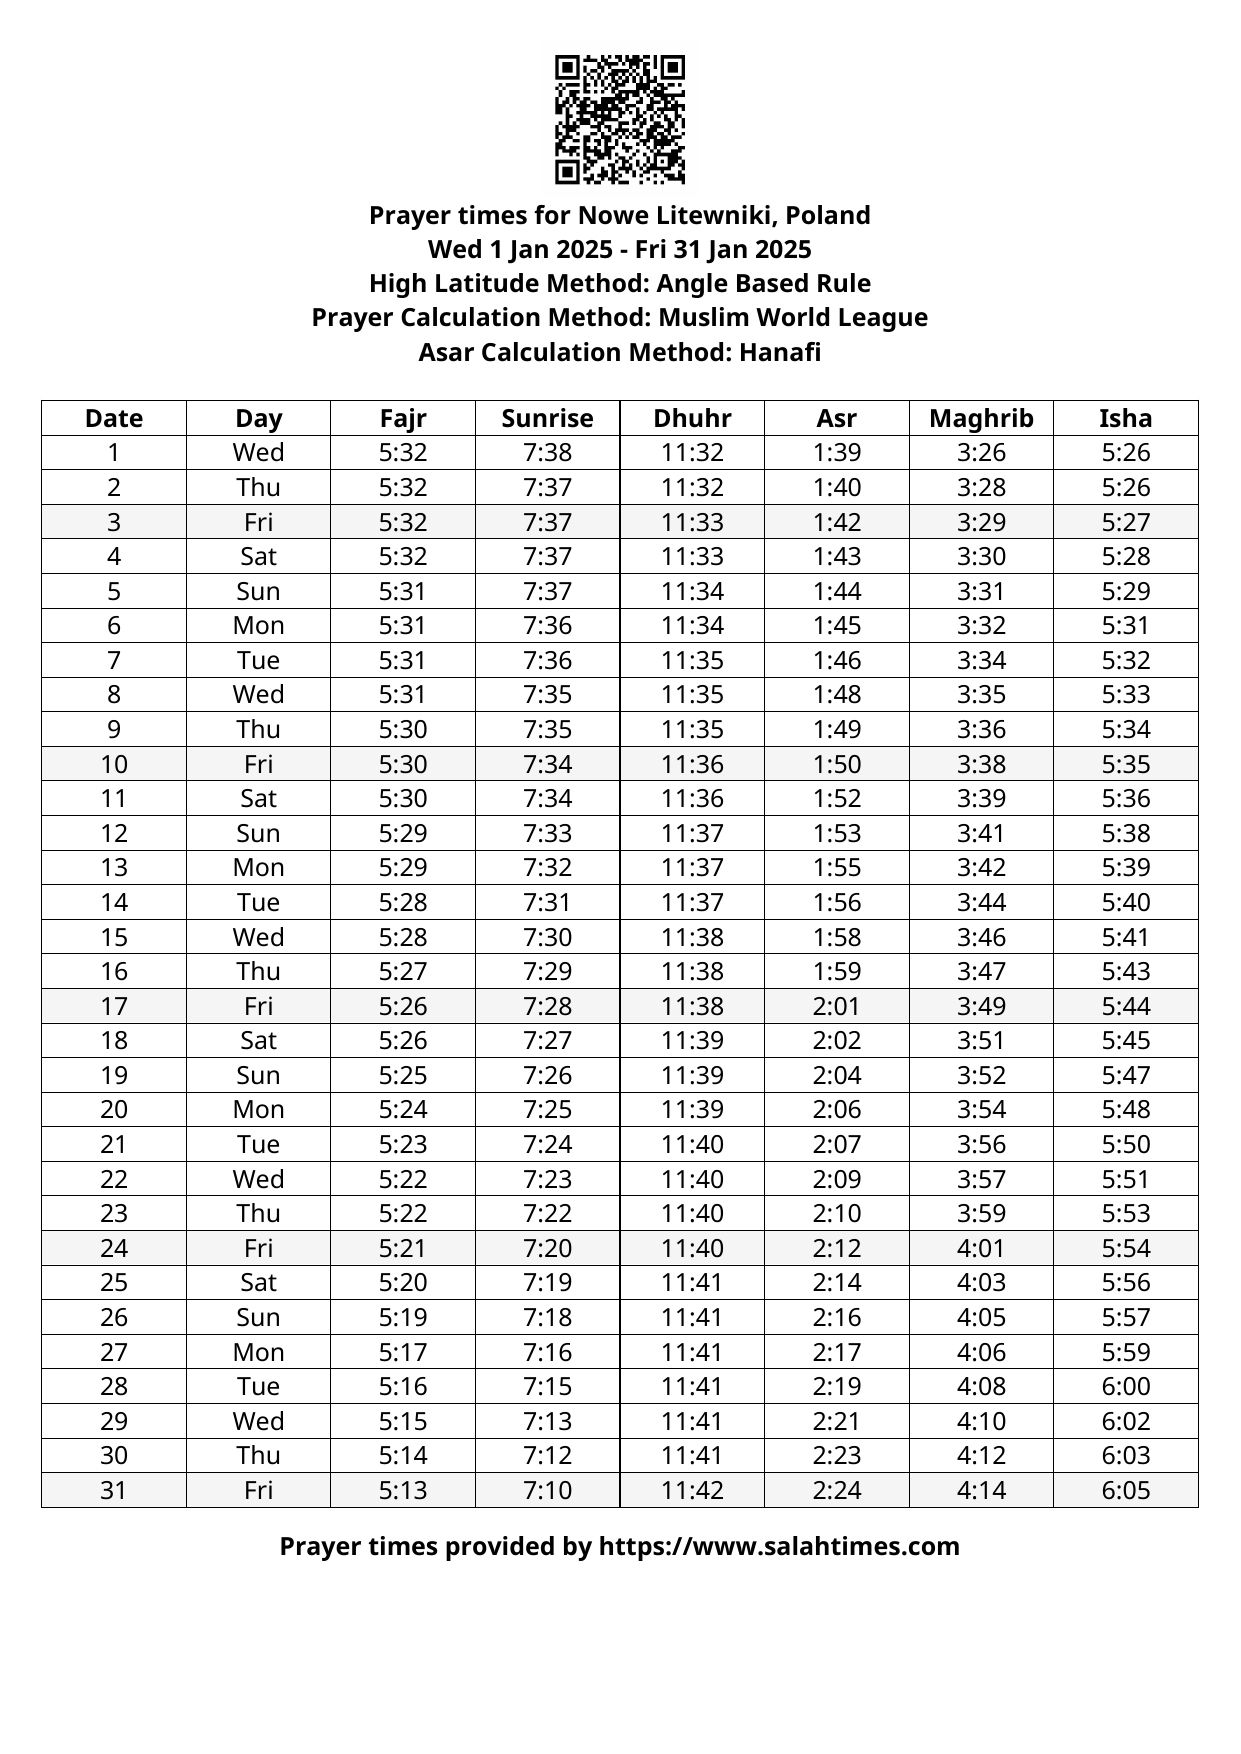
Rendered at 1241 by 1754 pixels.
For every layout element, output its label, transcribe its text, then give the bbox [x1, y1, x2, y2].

table_cell 5:26 [331, 989, 475, 1022]
table_cell 11:33 [621, 505, 764, 538]
table_cell Sun [187, 816, 330, 849]
table_cell 7 [42, 643, 186, 677]
table_cell 11:33 [621, 539, 764, 573]
table_cell 5:50 [1054, 1127, 1198, 1161]
table_cell Tue [187, 885, 330, 919]
table_cell 4:14 [910, 1473, 1053, 1507]
table_cell 5:31 [331, 643, 475, 677]
table_cell 4:01 [910, 1231, 1053, 1264]
table_cell 5:36 [1054, 781, 1198, 815]
text Prayer times provided by https://www.salahtimes.com [42, 1528, 1198, 1563]
table_cell Thu [187, 954, 330, 988]
table_cell 7:22 [476, 1196, 619, 1230]
text Wed 1 Jan 2025 - Fri 31 Jan 2025 [42, 232, 1198, 266]
table_cell 1:42 [765, 505, 909, 538]
table_cell 11:41 [621, 1335, 764, 1368]
table_cell 5:48 [1054, 1093, 1198, 1126]
table_cell 5:47 [1054, 1058, 1198, 1092]
table_cell 13 [42, 851, 186, 884]
table_cell 2:21 [765, 1404, 909, 1437]
table_cell 11:36 [621, 747, 764, 780]
table_cell Thu [187, 712, 330, 746]
table_header Date [42, 401, 186, 434]
table_cell 7:36 [476, 643, 619, 677]
table_cell 5:43 [1054, 954, 1198, 988]
table_cell 5:29 [331, 816, 475, 849]
table_cell 3:26 [910, 436, 1053, 469]
table_cell 5:31 [331, 678, 475, 711]
table_cell 3:49 [910, 989, 1053, 1022]
table_cell 5:24 [331, 1093, 475, 1126]
table_cell 11:40 [621, 1196, 764, 1230]
table_cell 5:54 [1054, 1231, 1198, 1264]
table_cell 7:18 [476, 1300, 619, 1334]
table_cell 10 [42, 747, 186, 780]
table_cell 4:06 [910, 1335, 1053, 1368]
table_cell 2:16 [765, 1300, 909, 1334]
table_cell 1:49 [765, 712, 909, 746]
table_cell 7:10 [476, 1473, 619, 1507]
table_cell 23 [42, 1196, 186, 1230]
table_cell 7:33 [476, 816, 619, 849]
table_cell 11:41 [621, 1369, 764, 1403]
table_cell 11:41 [621, 1439, 764, 1472]
table_header Dhuhr [621, 401, 764, 434]
table_cell 7:37 [476, 539, 619, 573]
table_cell 18 [42, 1024, 186, 1057]
table_cell 11:41 [621, 1266, 764, 1299]
table_cell 5:26 [1054, 436, 1198, 469]
table_cell 5:13 [331, 1473, 475, 1507]
table_cell 5:30 [331, 712, 475, 746]
table_cell 11:37 [621, 816, 764, 849]
table_cell 20 [42, 1093, 186, 1126]
table_cell 3:39 [910, 781, 1053, 815]
table_cell Sun [187, 574, 330, 607]
table_cell 1:39 [765, 436, 909, 469]
table_cell 5:28 [331, 885, 475, 919]
table_cell 6 [42, 609, 186, 642]
table_cell 3:28 [910, 470, 1053, 504]
table_cell Mon [187, 1093, 330, 1126]
table_cell 28 [42, 1369, 186, 1403]
table_cell 31 [42, 1473, 186, 1507]
table_cell 1:50 [765, 747, 909, 780]
table_header Sunrise [476, 401, 619, 434]
table_cell 1:40 [765, 470, 909, 504]
table_cell 3 [42, 505, 186, 538]
table_cell 5:22 [331, 1162, 475, 1195]
table_cell 11:40 [621, 1231, 764, 1264]
table_cell Mon [187, 851, 330, 884]
table_cell 6:03 [1054, 1439, 1198, 1472]
table_header Asr [765, 401, 909, 434]
table_cell Fri [187, 505, 330, 538]
table_cell Fri [187, 1473, 330, 1507]
table_cell 3:44 [910, 885, 1053, 919]
picture [542, 41, 699, 198]
table_cell 5:26 [1054, 470, 1198, 504]
table_cell 11:37 [621, 851, 764, 884]
table_cell 22 [42, 1162, 186, 1195]
table_cell 11:37 [621, 885, 764, 919]
table_cell 5:33 [1054, 678, 1198, 711]
table_cell 7:19 [476, 1266, 619, 1299]
table_cell 5:31 [331, 574, 475, 607]
table_cell 3:41 [910, 816, 1053, 849]
table_cell 11:32 [621, 436, 764, 469]
table_cell Mon [187, 609, 330, 642]
table_cell 6:00 [1054, 1369, 1198, 1403]
table_cell 5:27 [331, 954, 475, 988]
table_cell 11:35 [621, 643, 764, 677]
table_cell 7:36 [476, 609, 619, 642]
table_cell 11:40 [621, 1127, 764, 1161]
table_cell 3:52 [910, 1058, 1053, 1092]
table_cell 24 [42, 1231, 186, 1264]
table_cell 4:10 [910, 1404, 1053, 1437]
table_cell Sun [187, 1300, 330, 1334]
table_cell 11:38 [621, 920, 764, 953]
table_cell 3:42 [910, 851, 1053, 884]
table_cell 7:32 [476, 851, 619, 884]
table_cell 5:14 [331, 1439, 475, 1472]
table_cell Fri [187, 747, 330, 780]
table_cell 1:44 [765, 574, 909, 607]
table_cell 5:16 [331, 1369, 475, 1403]
table_cell 3:47 [910, 954, 1053, 988]
table_cell 4:08 [910, 1369, 1053, 1403]
table_cell 3:51 [910, 1024, 1053, 1057]
table_cell 5:53 [1054, 1196, 1198, 1230]
table_cell 1 [42, 436, 186, 469]
table_cell 7:37 [476, 574, 619, 607]
table_cell 5:19 [331, 1300, 475, 1334]
table_cell 11:39 [621, 1024, 764, 1057]
table_cell 11:34 [621, 609, 764, 642]
table_cell 5:32 [331, 436, 475, 469]
text High Latitude Method: Angle Based Rule [42, 266, 1198, 300]
table_cell 3:34 [910, 643, 1053, 677]
table_cell 7:35 [476, 678, 619, 711]
table_cell 5:29 [331, 851, 475, 884]
table_cell 7:31 [476, 885, 619, 919]
table_cell 5:17 [331, 1335, 475, 1368]
table_cell 4 [42, 539, 186, 573]
table_cell 2:10 [765, 1196, 909, 1230]
table_cell 11:42 [621, 1473, 764, 1507]
table_cell 3:36 [910, 712, 1053, 746]
text Prayer times for Nowe Litewniki, Poland [42, 198, 1198, 232]
table_cell Fri [187, 1231, 330, 1264]
table_cell 5:30 [331, 781, 475, 815]
table_cell 14 [42, 885, 186, 919]
table_cell 1:56 [765, 885, 909, 919]
table_cell 5:26 [331, 1024, 475, 1057]
table_cell 11:35 [621, 712, 764, 746]
text Prayer Calculation Method: Muslim World League [42, 300, 1198, 334]
table_cell 5:25 [331, 1058, 475, 1092]
table_cell 11:38 [621, 989, 764, 1022]
table_cell 5:34 [1054, 712, 1198, 746]
table_cell 5:29 [1054, 574, 1198, 607]
table_cell 2:07 [765, 1127, 909, 1161]
table_cell 5:31 [331, 609, 475, 642]
table_cell 1:48 [765, 678, 909, 711]
table_cell 1:58 [765, 920, 909, 953]
table_cell 5:20 [331, 1266, 475, 1299]
table_cell 2:24 [765, 1473, 909, 1507]
table_cell 7:27 [476, 1024, 619, 1057]
table_cell 12 [42, 816, 186, 849]
table_cell 3:35 [910, 678, 1053, 711]
table_cell 7:25 [476, 1093, 619, 1126]
table_cell 5:32 [1054, 643, 1198, 677]
table_cell 19 [42, 1058, 186, 1092]
table_cell 7:29 [476, 954, 619, 988]
table_cell 5:38 [1054, 816, 1198, 849]
table_cell 5:23 [331, 1127, 475, 1161]
table_cell 5:22 [331, 1196, 475, 1230]
table_cell 3:56 [910, 1127, 1053, 1161]
table_cell 1:53 [765, 816, 909, 849]
table_header Maghrib [910, 401, 1053, 434]
table_cell 5:57 [1054, 1300, 1198, 1334]
table_cell Mon [187, 1335, 330, 1368]
table_header Day [187, 401, 330, 434]
table_cell 1:52 [765, 781, 909, 815]
table_cell 7:15 [476, 1369, 619, 1403]
table_cell 11:38 [621, 954, 764, 988]
table_cell 2:09 [765, 1162, 909, 1195]
table_cell 3:57 [910, 1162, 1053, 1195]
table_cell 5:40 [1054, 885, 1198, 919]
table_cell 5:28 [1054, 539, 1198, 573]
table_cell 7:13 [476, 1404, 619, 1437]
table_cell 11 [42, 781, 186, 815]
table_cell 7:38 [476, 436, 619, 469]
table_cell 7:30 [476, 920, 619, 953]
table_cell 5:56 [1054, 1266, 1198, 1299]
table_cell 26 [42, 1300, 186, 1334]
table_cell 7:24 [476, 1127, 619, 1161]
table_cell Thu [187, 1439, 330, 1472]
table_cell 4:05 [910, 1300, 1053, 1334]
table_cell Wed [187, 1162, 330, 1195]
table_cell 5:44 [1054, 989, 1198, 1022]
table_cell 4:12 [910, 1439, 1053, 1472]
table_cell 5:32 [331, 470, 475, 504]
table_cell 16 [42, 954, 186, 988]
table_cell 5:31 [1054, 609, 1198, 642]
table_cell 30 [42, 1439, 186, 1472]
table_cell 5:45 [1054, 1024, 1198, 1057]
table_cell 25 [42, 1266, 186, 1299]
table_cell Thu [187, 1196, 330, 1230]
table_cell 5:39 [1054, 851, 1198, 884]
table_cell Sat [187, 539, 330, 573]
table_header Isha [1054, 401, 1198, 434]
table_cell 4:03 [910, 1266, 1053, 1299]
table_cell 6:02 [1054, 1404, 1198, 1437]
table_cell 3:31 [910, 574, 1053, 607]
table_cell 3:38 [910, 747, 1053, 780]
table_cell 7:20 [476, 1231, 619, 1264]
table_cell 3:30 [910, 539, 1053, 573]
table_cell 11:34 [621, 574, 764, 607]
table_cell 5:32 [331, 539, 475, 573]
table_cell 7:37 [476, 505, 619, 538]
table_cell 5:30 [331, 747, 475, 780]
table_cell 7:28 [476, 989, 619, 1022]
table_cell 5:27 [1054, 505, 1198, 538]
table_cell 1:45 [765, 609, 909, 642]
table_cell 5:35 [1054, 747, 1198, 780]
table_cell 3:29 [910, 505, 1053, 538]
table_cell Sun [187, 1058, 330, 1092]
table_cell 5:41 [1054, 920, 1198, 953]
table_cell 7:34 [476, 747, 619, 780]
table_cell 5:21 [331, 1231, 475, 1264]
table_cell 7:16 [476, 1335, 619, 1368]
table_cell 11:32 [621, 470, 764, 504]
table_cell Fri [187, 989, 330, 1022]
table_cell 5:28 [331, 920, 475, 953]
table_cell 1:55 [765, 851, 909, 884]
table_cell 2:14 [765, 1266, 909, 1299]
table_cell Sat [187, 1024, 330, 1057]
table_cell 11:39 [621, 1093, 764, 1126]
table_cell 11:39 [621, 1058, 764, 1092]
table_cell 5:15 [331, 1404, 475, 1437]
table_cell Tue [187, 643, 330, 677]
table_cell 3:54 [910, 1093, 1053, 1126]
table_cell Wed [187, 678, 330, 711]
table_cell 2 [42, 470, 186, 504]
table_cell 7:37 [476, 470, 619, 504]
table_cell 7:12 [476, 1439, 619, 1472]
table_cell 2:04 [765, 1058, 909, 1092]
table_cell 11:41 [621, 1404, 764, 1437]
table_cell 3:46 [910, 920, 1053, 953]
table_cell Wed [187, 920, 330, 953]
table_cell 7:35 [476, 712, 619, 746]
table_cell 2:02 [765, 1024, 909, 1057]
table_cell 15 [42, 920, 186, 953]
table_cell Tue [187, 1127, 330, 1161]
table_cell 7:34 [476, 781, 619, 815]
table_cell 5:51 [1054, 1162, 1198, 1195]
table_cell 1:46 [765, 643, 909, 677]
table_cell 2:23 [765, 1439, 909, 1472]
table_cell Wed [187, 1404, 330, 1437]
table_cell 2:17 [765, 1335, 909, 1368]
table_cell 2:12 [765, 1231, 909, 1264]
table_cell 21 [42, 1127, 186, 1161]
table_cell 5:59 [1054, 1335, 1198, 1368]
table_cell 27 [42, 1335, 186, 1368]
table_cell Sat [187, 1266, 330, 1299]
table_cell Thu [187, 470, 330, 504]
table_cell 2:06 [765, 1093, 909, 1126]
table_cell 3:59 [910, 1196, 1053, 1230]
table_cell 2:01 [765, 989, 909, 1022]
table_cell 6:05 [1054, 1473, 1198, 1507]
table_cell 7:26 [476, 1058, 619, 1092]
table_cell Tue [187, 1369, 330, 1403]
table_cell 7:23 [476, 1162, 619, 1195]
table_cell 3:32 [910, 609, 1053, 642]
table_cell Wed [187, 436, 330, 469]
table_cell 1:43 [765, 539, 909, 573]
table_cell 2:19 [765, 1369, 909, 1403]
table_cell 29 [42, 1404, 186, 1437]
table_cell 17 [42, 989, 186, 1022]
table_cell 5:32 [331, 505, 475, 538]
table_cell 5 [42, 574, 186, 607]
table_cell 11:41 [621, 1300, 764, 1334]
table_cell Sat [187, 781, 330, 815]
table_header Fajr [331, 401, 475, 434]
table_cell 1:59 [765, 954, 909, 988]
table_cell 11:35 [621, 678, 764, 711]
text Asar Calculation Method: Hanafi [42, 334, 1198, 368]
table_cell 11:36 [621, 781, 764, 815]
table_cell 8 [42, 678, 186, 711]
table_cell 11:40 [621, 1162, 764, 1195]
table_cell 9 [42, 712, 186, 746]
